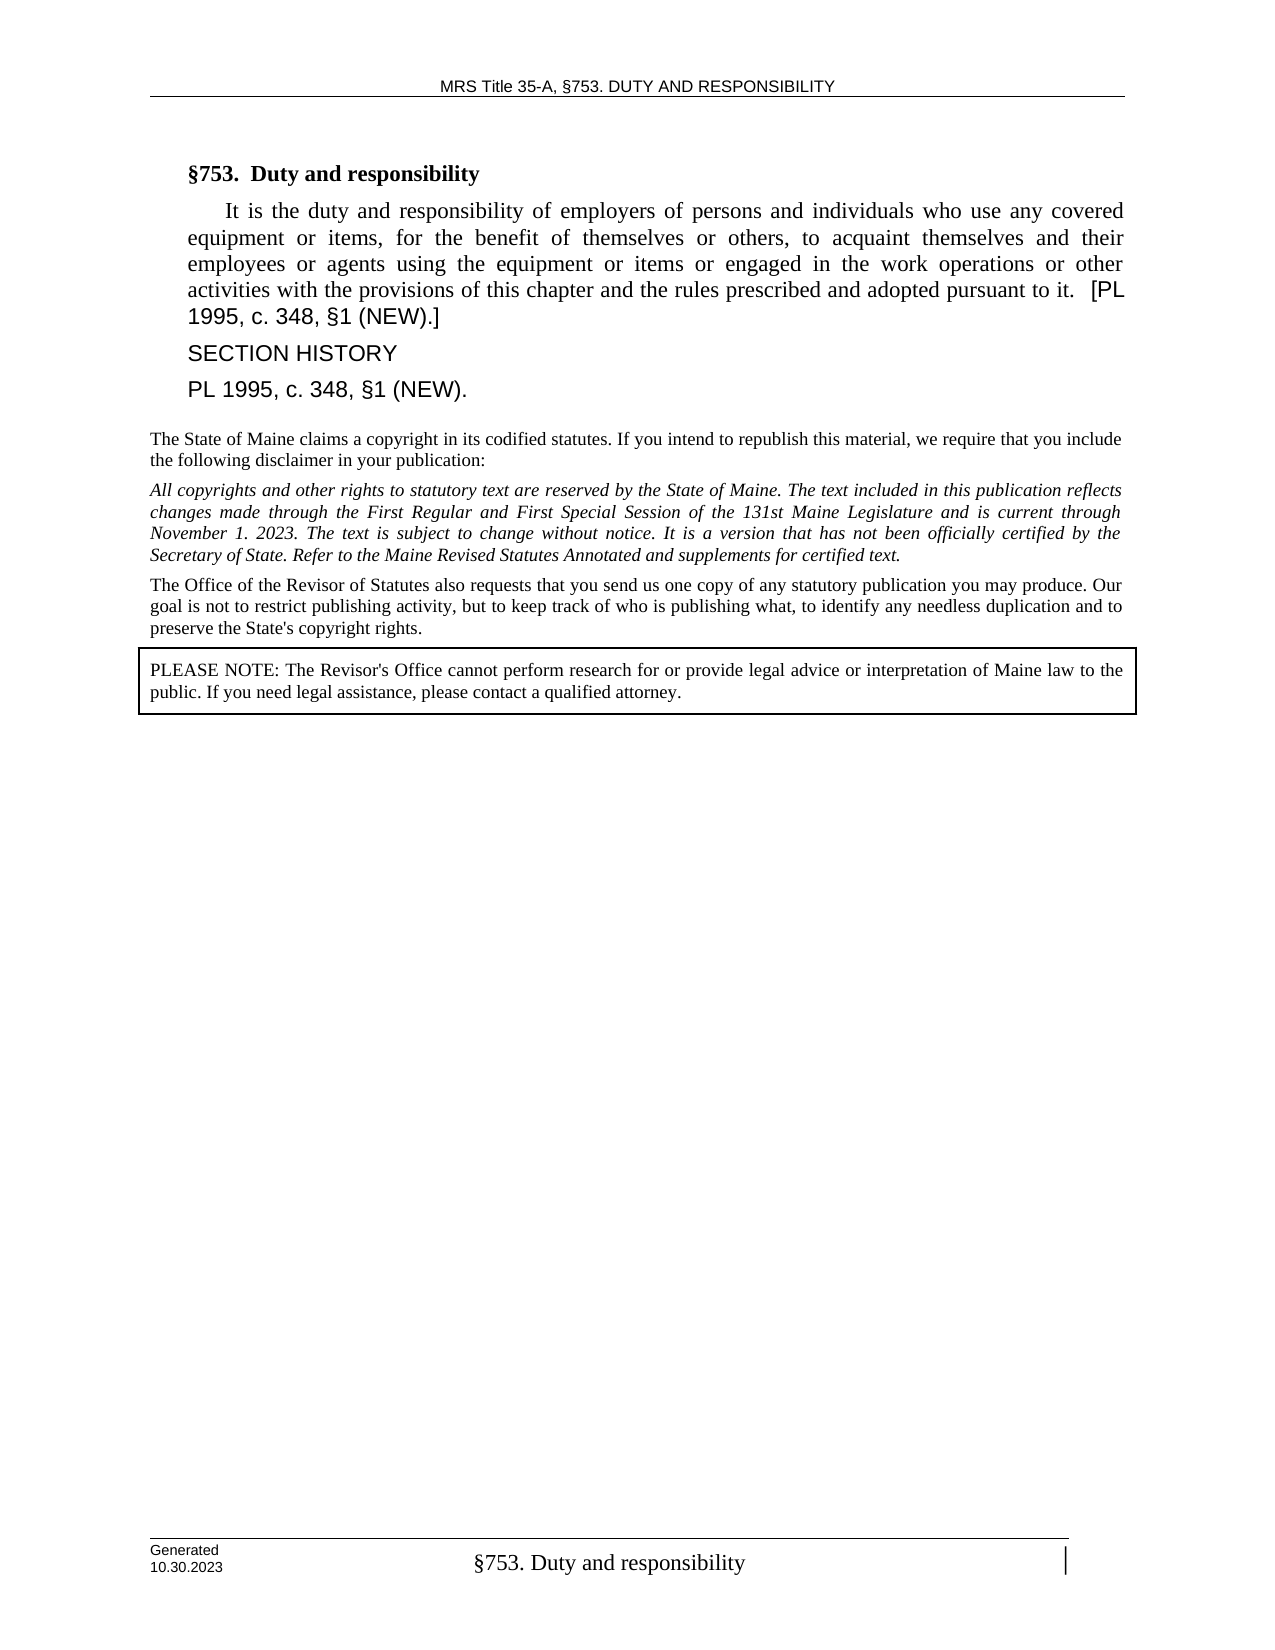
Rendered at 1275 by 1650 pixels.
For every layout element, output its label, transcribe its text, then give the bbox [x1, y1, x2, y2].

text PL 1995, c. 348, §1 (NEW). [187, 376, 1125, 403]
text All copyrights and other rights to statutory text are reserved by the State of Maine. The text included in this publication reflects changes made through the First Regular and First Special Session of the 131st Maine Legislature and is current through November 1. 2023 . The text is subject to change without notice. It is a version that has not been officially certified by the Secretary of State. Refer to the Maine Revised Statutes Annotated and supplements for certified text. [150, 479, 1125, 565]
text PLEASE NOTE: The Revisor's Office cannot perform research for or provide legal advice or interpretation of Maine law to the public. If you need legal assistance, please contact a qualified attorney. [140, 649, 1135, 713]
text The Office of the Revisor of Statutes also requests that you send us one copy of any statutory publication you may produce. Our goal is not to restrict publishing activity, but to keep track of who is publishing what, to identify any needless duplication and to preserve the State's copyright rights. [150, 574, 1125, 638]
text The State of Maine claims a copyright in its codified statutes. If you intend to republish this material, we require that you include the following disclaimer in your publication: [150, 428, 1125, 471]
text It is the duty and responsibility of employers of persons and individuals who use any covered equipment or items, for the benefit of themselves or others, to acquaint themselves and their employees or agents using the equipment or items or engaged in the work operations or other activities with the provisions of this chapter and the rules prescribed and adopted pursuant to it. [PL 1995, c. 348, §1 (NEW).] [187, 197, 1125, 329]
text SECTION HISTORY [187, 339, 1125, 366]
text §753. Duty and responsibility [187, 160, 1125, 187]
